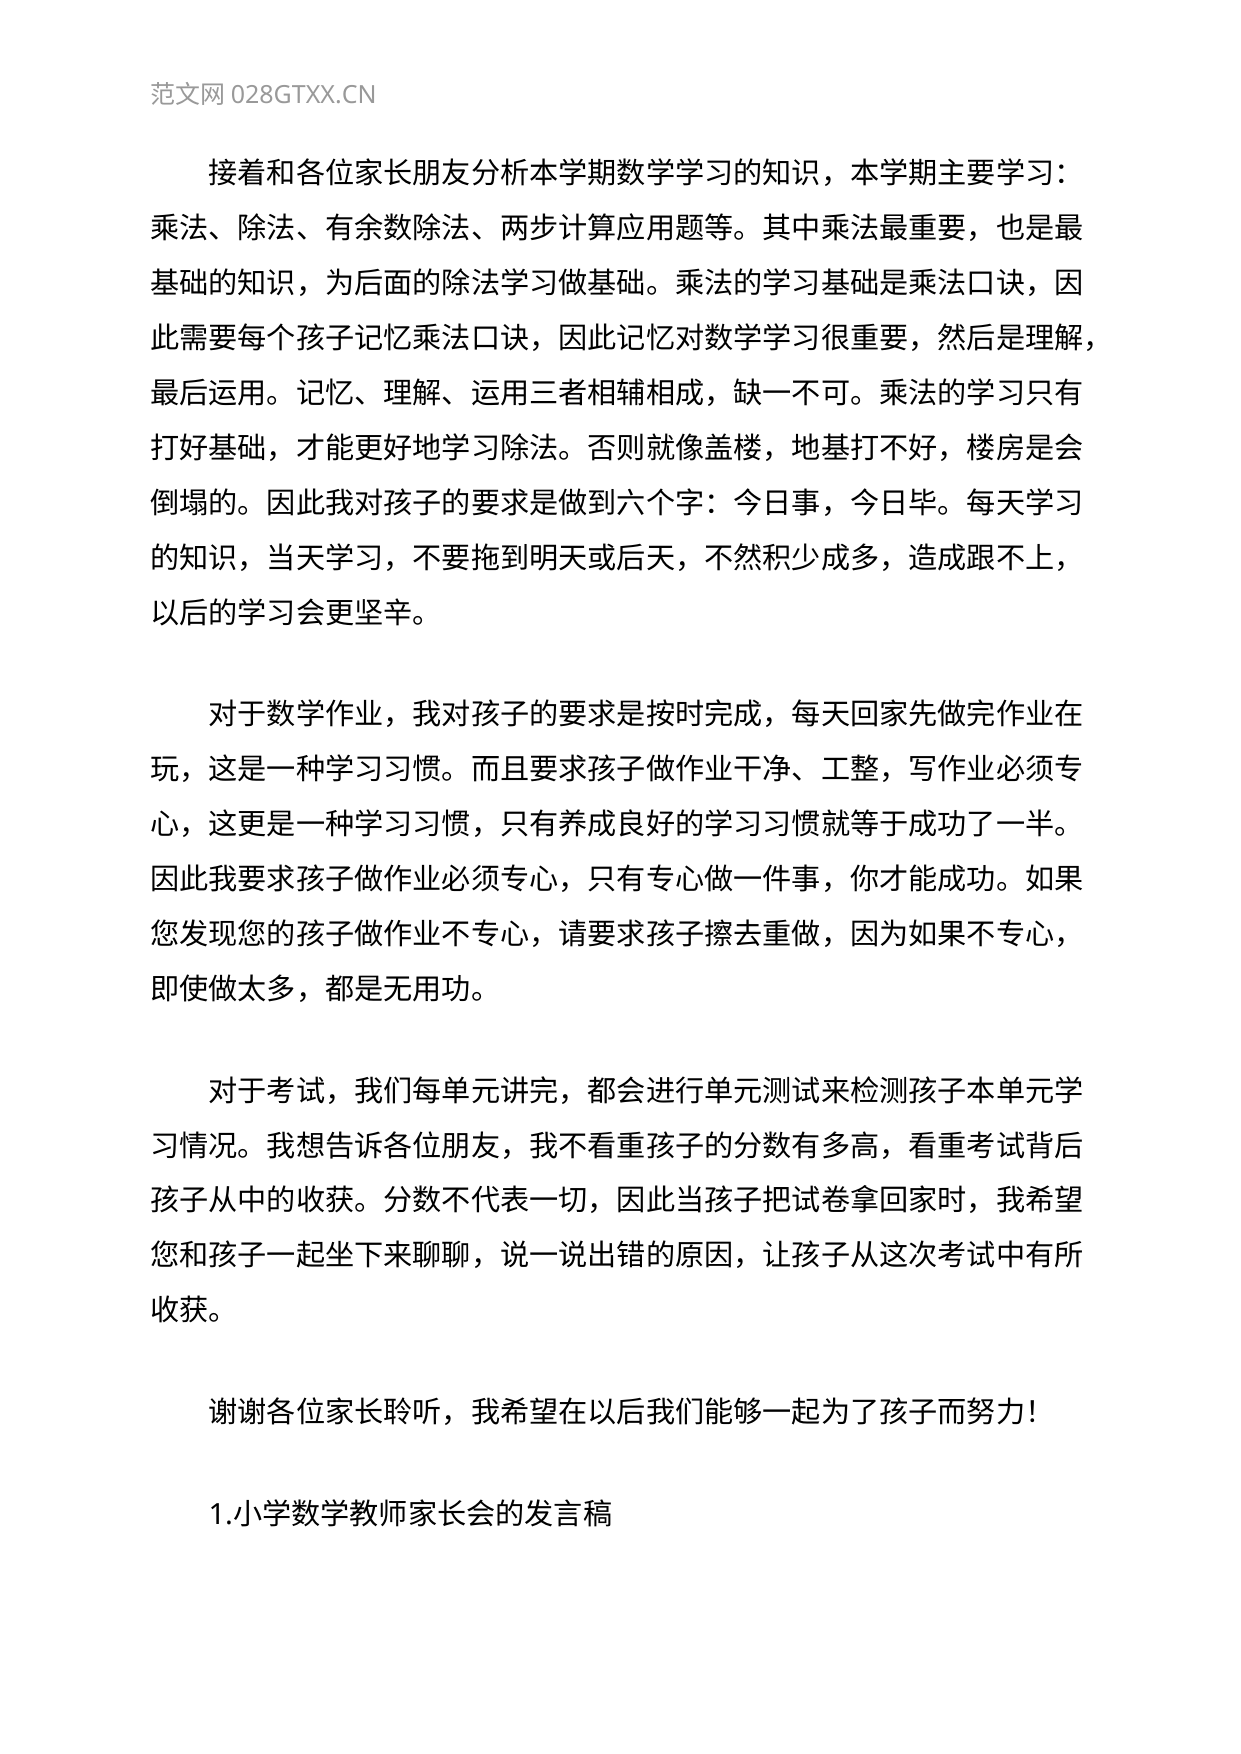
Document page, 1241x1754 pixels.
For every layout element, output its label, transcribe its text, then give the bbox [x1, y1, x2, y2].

text 谢谢各位家长聆听，我希望在以后我们能够一起为了孩子而努力！ [150, 1388, 1090, 1431]
text 对于数学作业，我对孩子的要求是按时完成，每天回家先做完作业在玩，这是一种学习习惯。而且要求孩子做作业干净、工整，写作业必须专心，这更是一种学习习惯，只有养成良好的学习习惯就等于成功了一半。因此我要求孩子做作业必须专心，只有专心做一件事，你才能成功。如果您发现您的孩子做作业不专心，请要求孩子擦去重做，因为如果不专心，即使做太多，都是无用功。 [150, 691, 1090, 1008]
text 接着和各位家长朋友分析本学期数学学习的知识，本学期主要学习：乘法、除法、有余数除法、两步计算应用题等。其中乘法最重要，也是最基础的知识，为后面的除法学习做基础。乘法的学习基础是乘法口诀，因此需要每个孩子记忆乘法口诀，因此记忆对数学学习很重要，然后是理解，最后运用。记忆、理解、运用三者相辅相成，缺一不可。乘法的学习只有打好基础，才能更好地学习除法。否则就像盖楼，地基打不好，楼房是会倒塌的。因此我对孩子的要求是做到六个字：今日事，今日毕。每天学习的知识，当天学习，不要拖到明天或后天，不然积少成多，造成跟不上，以后的学习会更坚辛。 [150, 150, 1090, 631]
text 对于考试，我们每单元讲完，都会进行单元测试来检测孩子本单元学习情况。我想告诉各位朋友，我不看重孩子的分数有多高，看重考试背后孩子从中的收获。分数不代表一切，因此当孩子把试卷拿回家时，我希望您和孩子一起坐下来聊聊，说一说出错的原因，让孩子从这次考试中有所收获。 [150, 1067, 1090, 1329]
text 1.小学数学教师家长会的发言稿 [150, 1490, 1090, 1533]
